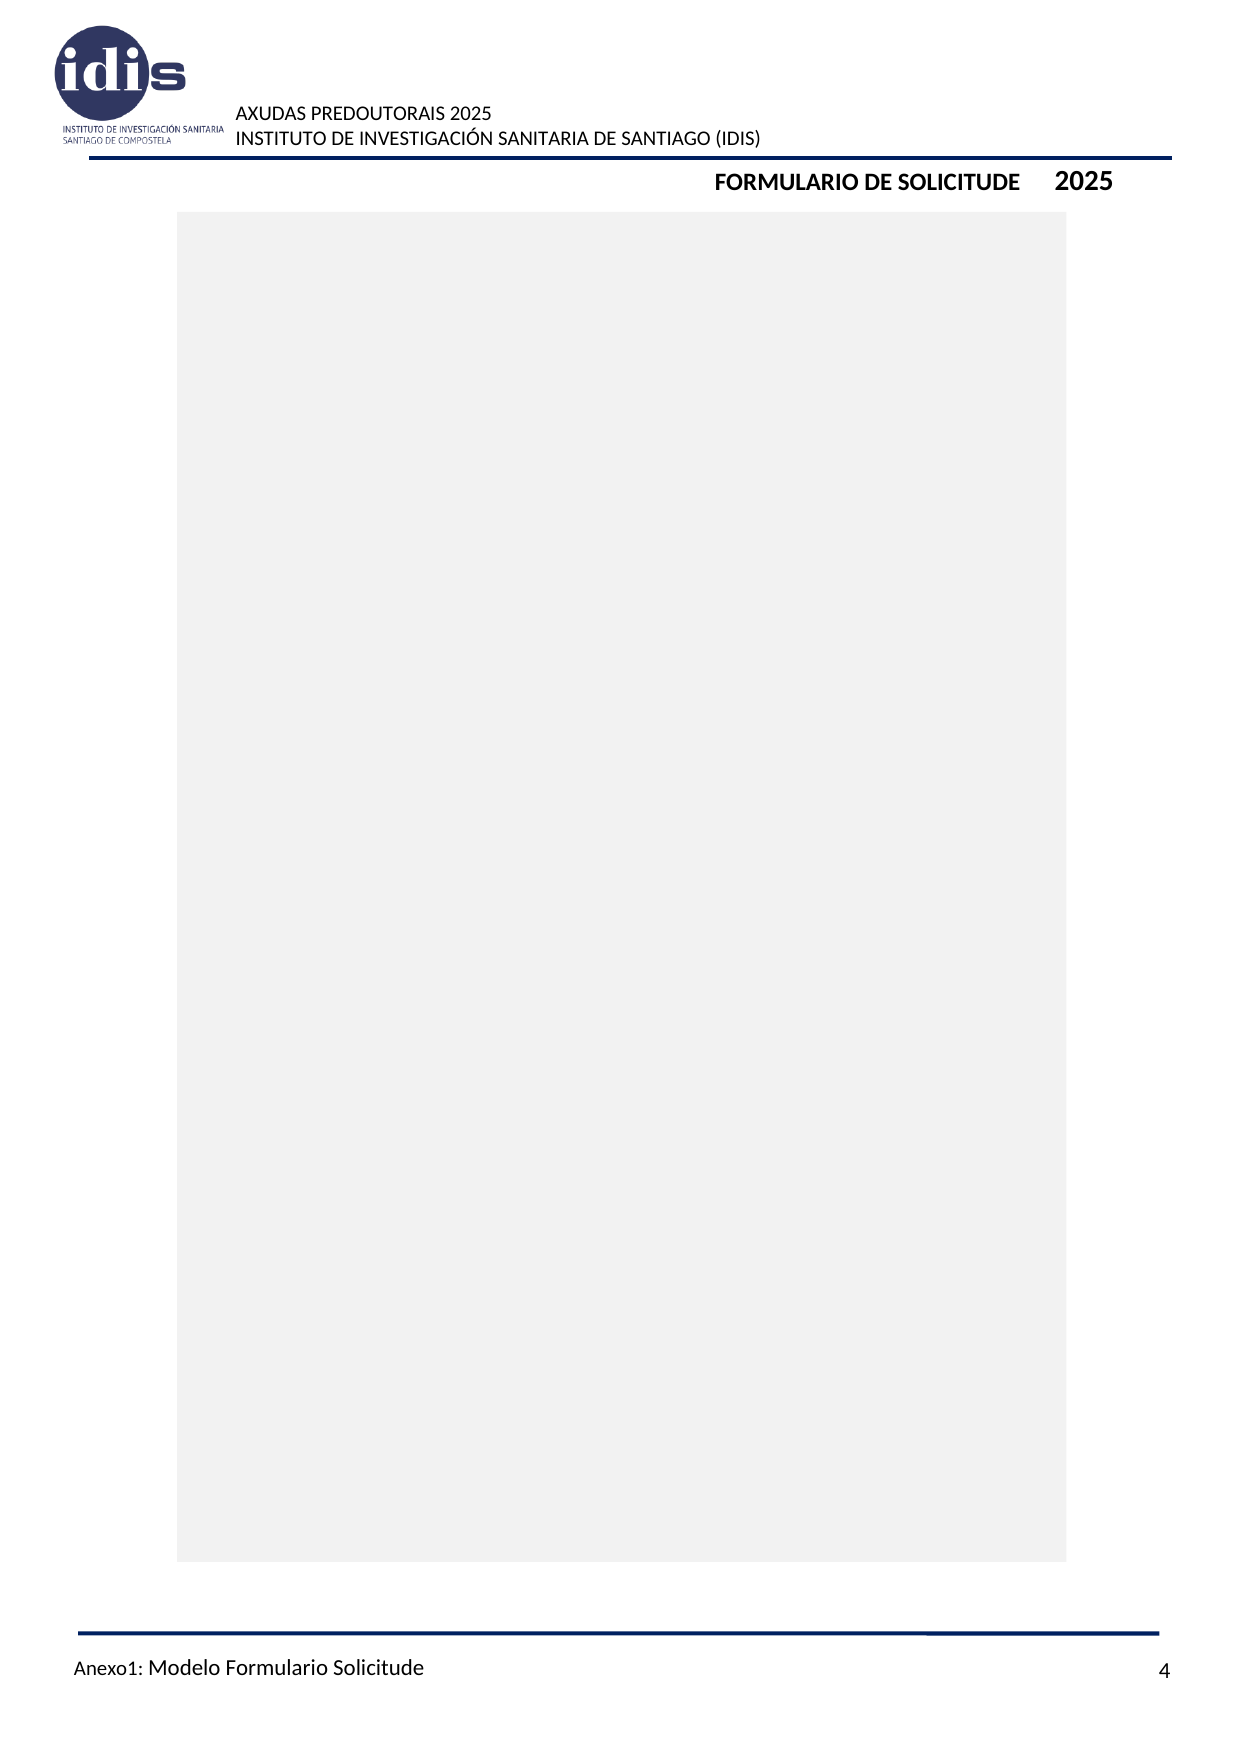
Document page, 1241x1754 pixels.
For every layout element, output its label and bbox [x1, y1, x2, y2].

picture [46, 17, 234, 154]
